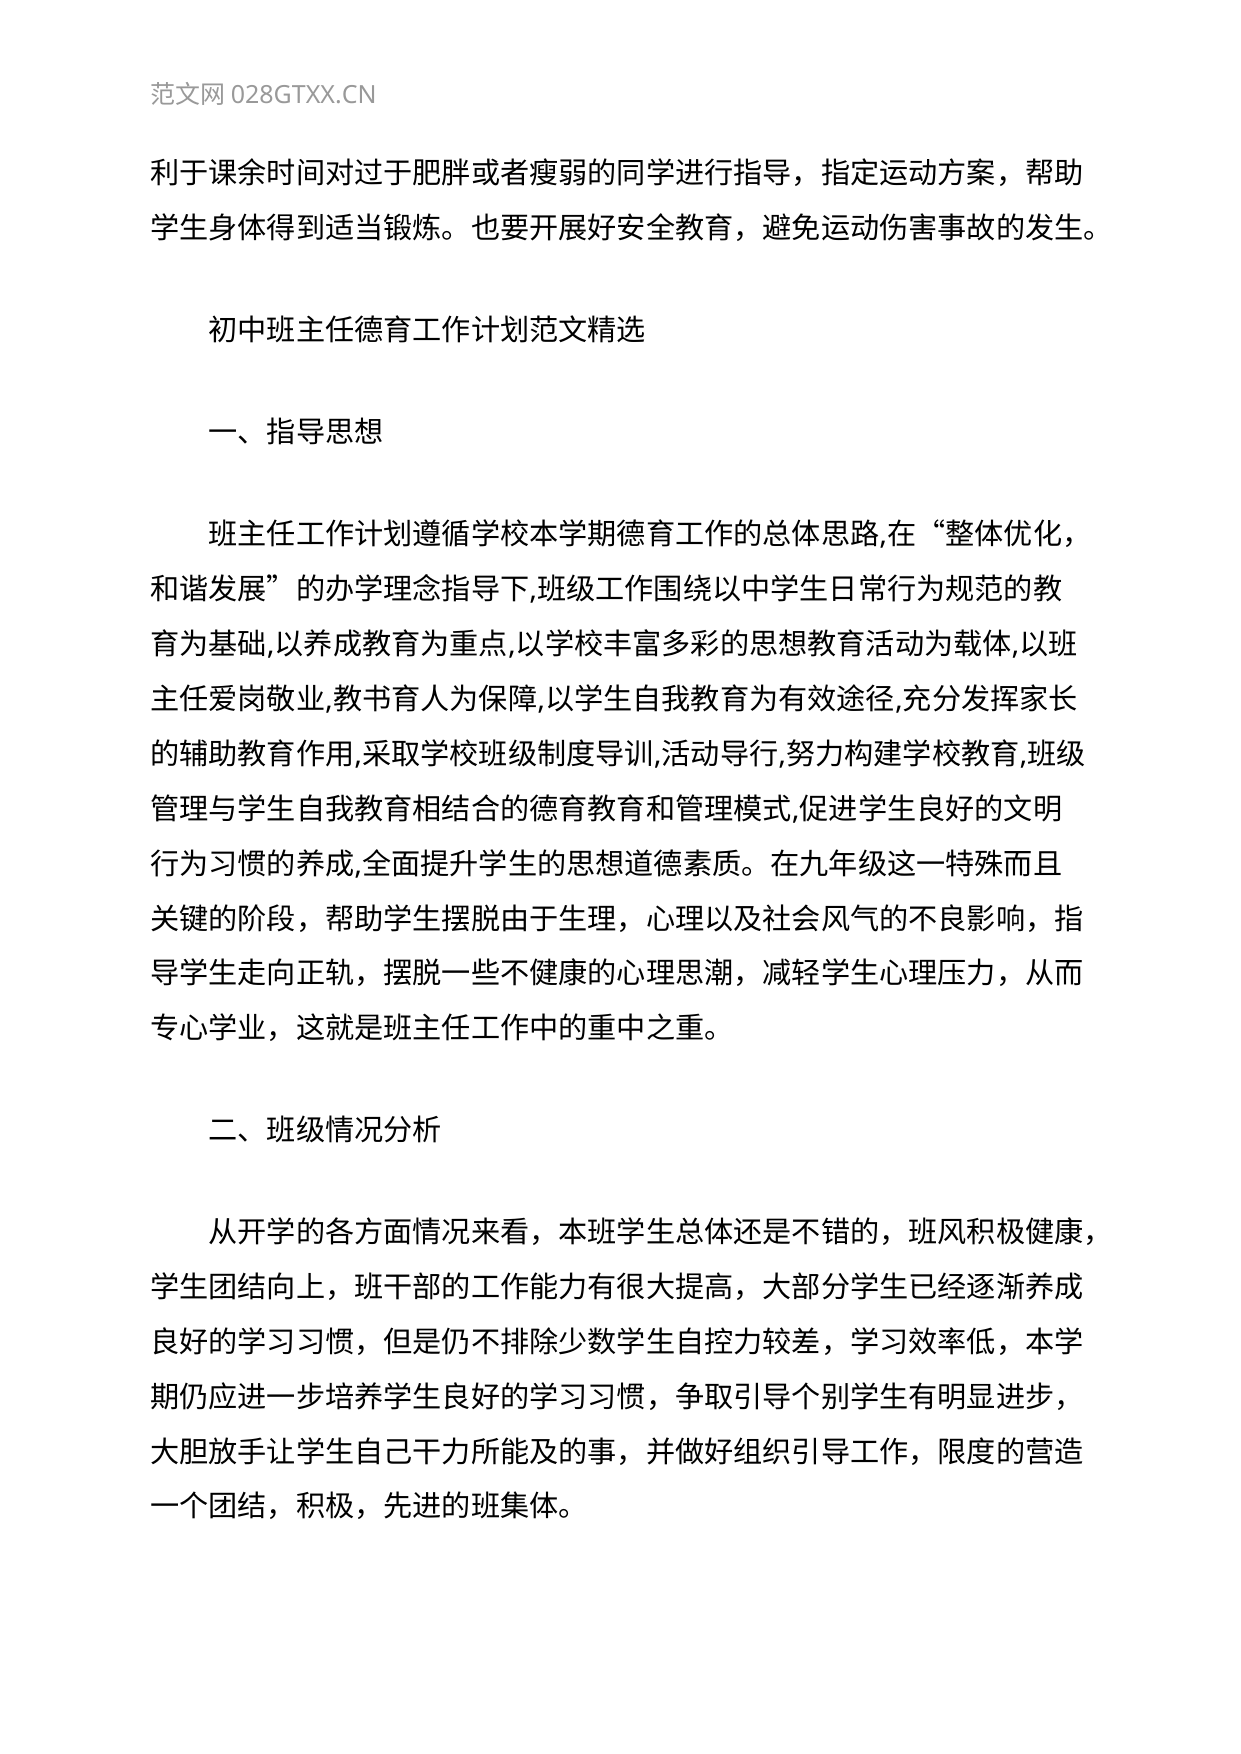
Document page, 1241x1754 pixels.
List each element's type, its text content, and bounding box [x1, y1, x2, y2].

text 二、班级情况分析 [150, 1107, 1090, 1149]
text 初中班主任德育工作计划范文精选 [150, 307, 1090, 349]
text 从开学的各方面情况来看，本班学生总体还是不错的，班风积极健康，学生团结向上，班干部的工作能力有很大提高，大部分学生已经逐渐养成良好的学习习惯，但是仍不排除少数学生自控力较差，学习效率低，本学期仍应进一步培养学生良好的学习习惯，争取引导个别学生有明显进步，大胆放手让学生自己干力所能及的事，并做好组织引导工作，限度的营造一个团结，积极，先进的班集体。 [150, 1208, 1090, 1525]
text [150, 150, 1090, 247]
text 一、指导思想 [150, 408, 1090, 451]
text 班主任工作计划遵循学校本学期德育工作的总体思路,在“整体优化，和谐发展”的办学理念指导下,班级工作围绕以中学生日常行为规范的教育为基础,以养成教育为重点,以学校丰富多彩的思想教育活动为载体,以班主任爱岗敬业,教书育人为保障,以学生自我教育为有效途径,充分发挥家长的辅助教育作用,采取学校班级制度导训,活动导行,努力构建学校教育,班级管理与学生自我教育相结合的德育教育和管理模式,促进学生良好的文明行为习惯的养成,全面提升学生的思想道德素质。在九年级这一特殊而且关键的阶段，帮助学生摆脱由于生理，心理以及社会风气的不良影响，指导学生走向正轨，摆脱一些不健康的心理思潮，减轻学生心理压力，从而专心学业，这就是班主任工作中的重中之重。 [150, 510, 1090, 1047]
